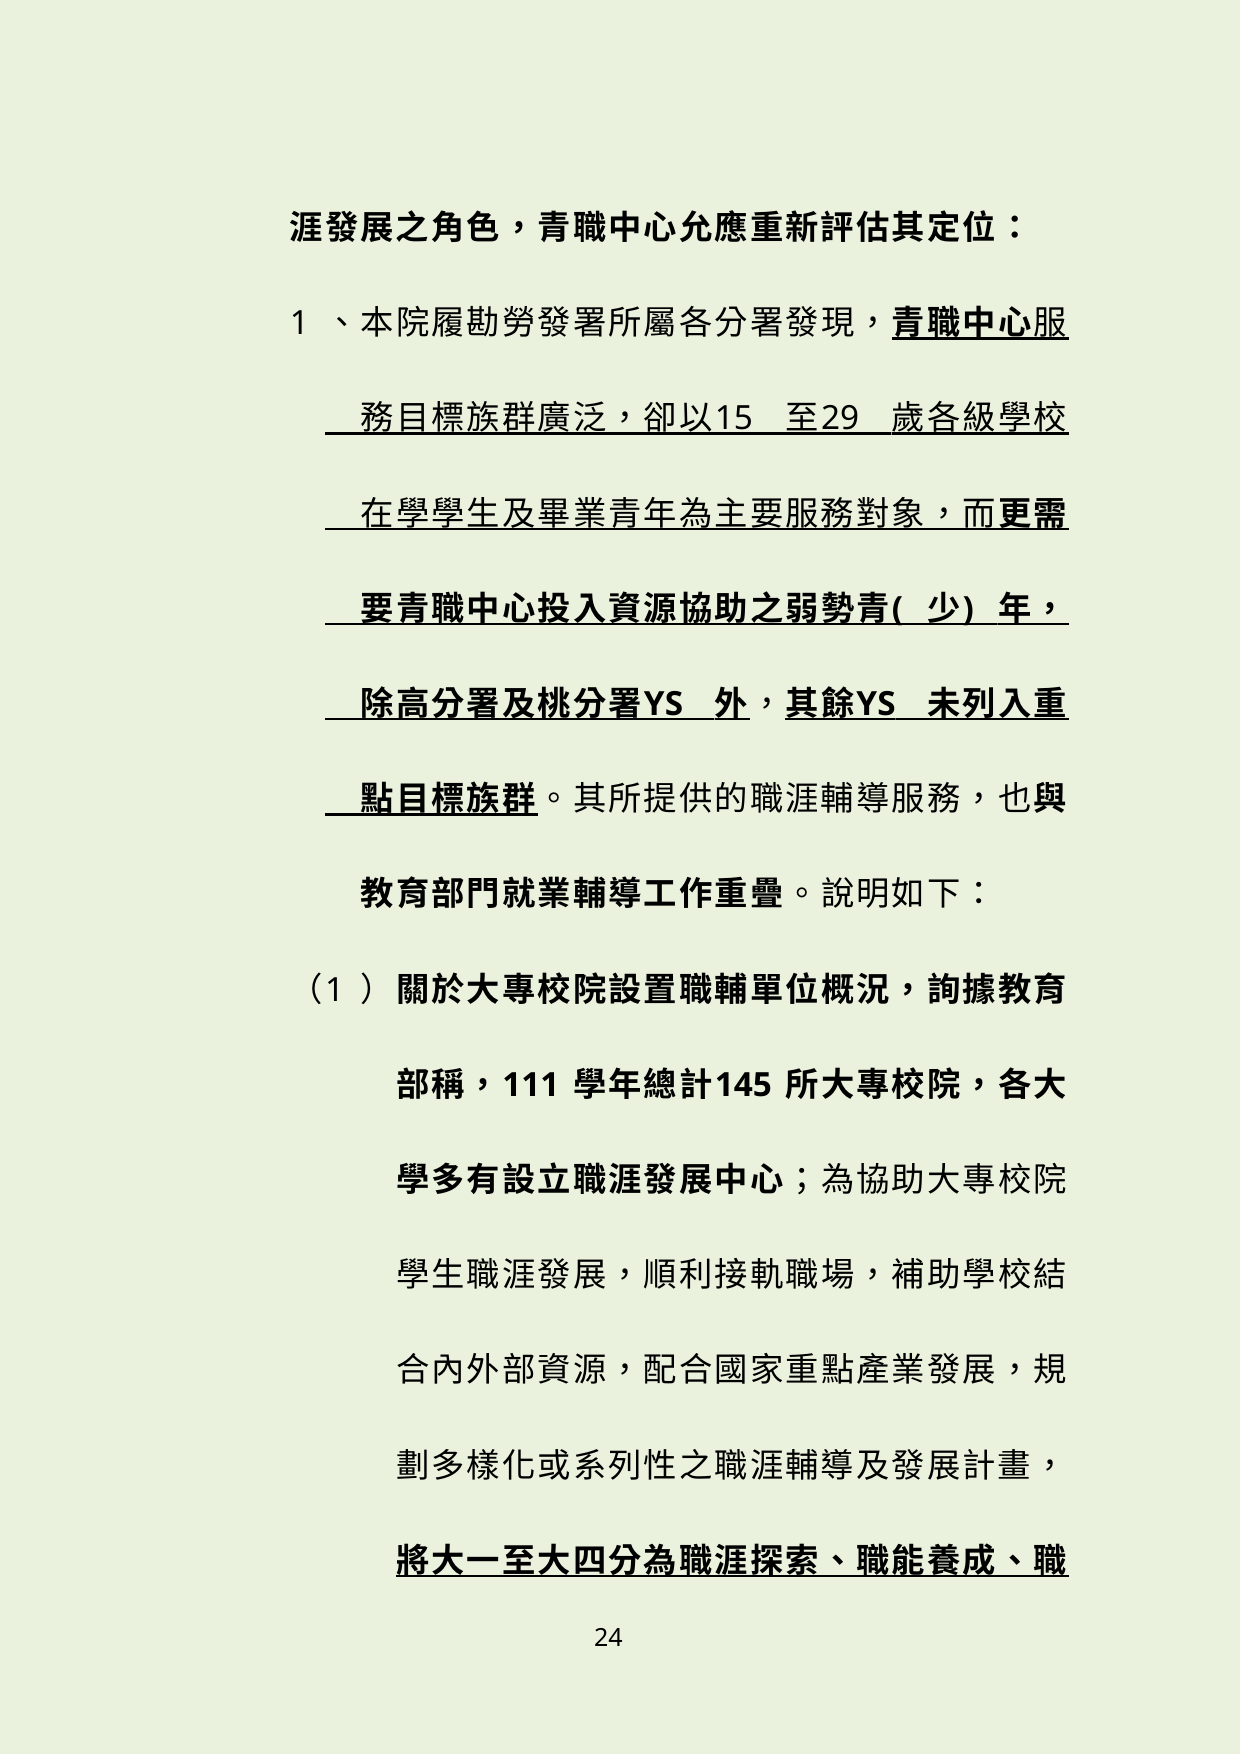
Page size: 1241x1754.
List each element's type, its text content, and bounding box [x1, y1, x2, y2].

subtitle 本院履勘勞發署所屬各分署發現，青職中心服務目標族群廣泛，卻以15至29歲各級學校在學學生及畢業青年為主要服務對象，而更需要青職中心投入資源協助之弱勢青(少)年，除高分署及桃分署YS外，其餘YS未列入重點目標族群。其所提供的職涯輔導服務，也與教育部門就業輔導工作重疊。說明如下： [272, 272, 1069, 939]
